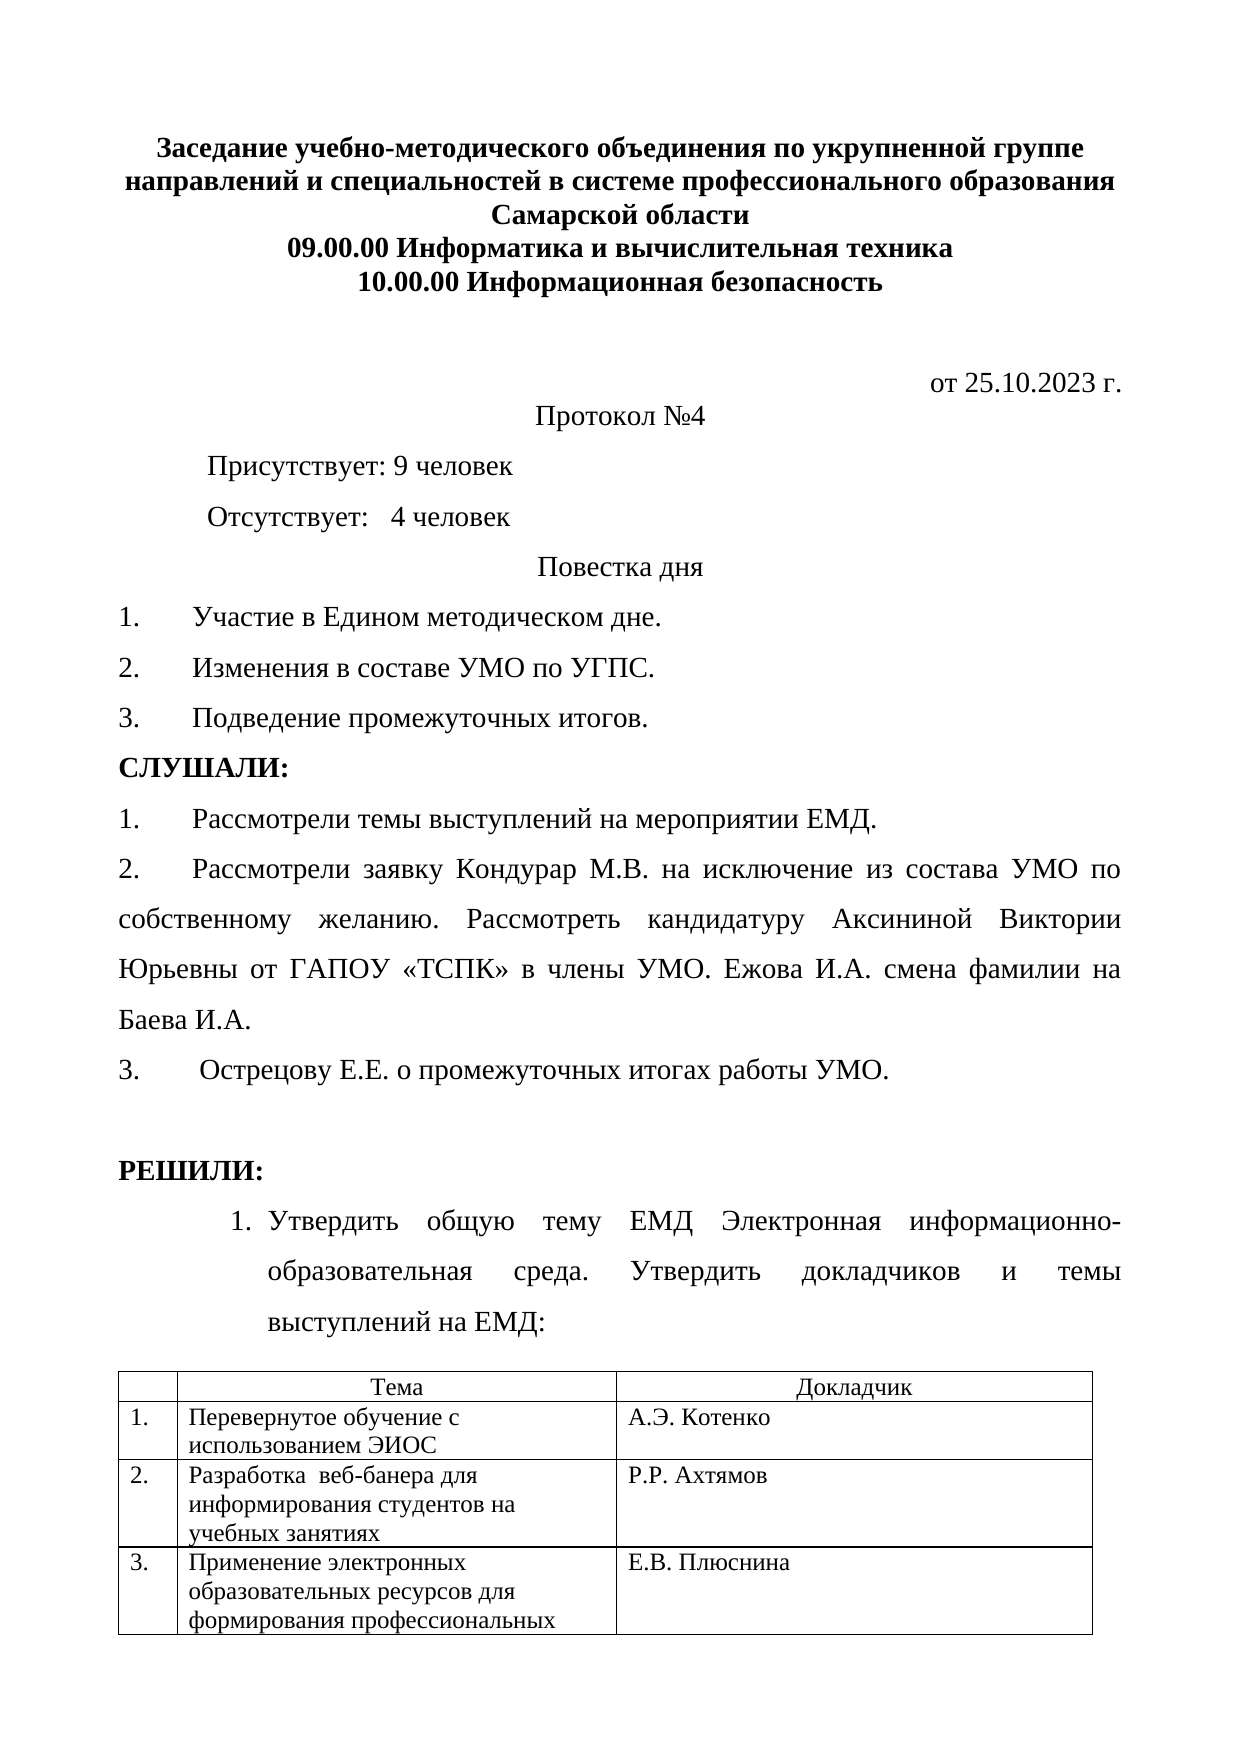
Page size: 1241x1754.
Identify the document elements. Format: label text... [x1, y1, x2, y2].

list Присутствует: 9 человек [118, 448, 1122, 482]
table_cell Перевернутое обучение с использованием ЭИОС [178, 1402, 616, 1459]
table_cell Разработка веб-банера для информирования студентов на учебных занятиях [178, 1460, 616, 1546]
table_cell Е.В. Плюснина [617, 1548, 1092, 1634]
text Заседание учебно-методического объединения по укрупненной группе направлений и специальностей в системе профессионального образования Самарской области [118, 130, 1122, 231]
text Повестка дня [118, 549, 1122, 583]
text РЕШИЛИ: [118, 1153, 1122, 1186]
list Острецову Е.Е. о промежуточных итогах работы УМО. [118, 1052, 1122, 1086]
text 09.00.00 Информатика и вычислительная техника [118, 231, 1122, 264]
text 10.00.00 Информационная безопасность [118, 264, 1122, 298]
list Утвердить общую тему ЕМД Электронная информационно-образовательная среда. Утвердить докладчиков и темы выступлений на ЕМД: [230, 1203, 1122, 1337]
table_cell Р.Р. Ахтямов [617, 1460, 1092, 1546]
text Протокол №4 [118, 398, 1122, 432]
table_header [119, 1372, 177, 1401]
list Изменения в составе УМО по УГПС. [118, 650, 1122, 683]
list Рассмотрели темы выступлений на мероприятии ЕМД. [118, 801, 1122, 834]
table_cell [178, 1548, 616, 1634]
text от 25.10.2023 г. [118, 365, 1122, 398]
table_cell А.Э. Котенко [617, 1402, 1092, 1459]
table_header Докладчик [617, 1372, 1092, 1401]
list Отсутствует: 4 человек [118, 499, 1122, 532]
table_cell [119, 1402, 177, 1459]
table_cell [119, 1548, 177, 1634]
text СЛУШАЛИ: [118, 750, 1122, 784]
list Подведение промежуточных итогов. [118, 700, 1122, 734]
table_cell [119, 1460, 177, 1546]
list Участие в Едином методическом дне. [118, 599, 1122, 633]
list Рассмотрели заявку Кондурар М.В. на исключение из состава УМО по собственному желанию. Рассмотреть кандидатуру Аксининой Виктории Юрьевны от ГАПОУ «ТСПК» в члены УМО. Ежова И.А. смена фамилии на Баева И.А. [118, 851, 1122, 1036]
table_header Тема [178, 1372, 616, 1401]
